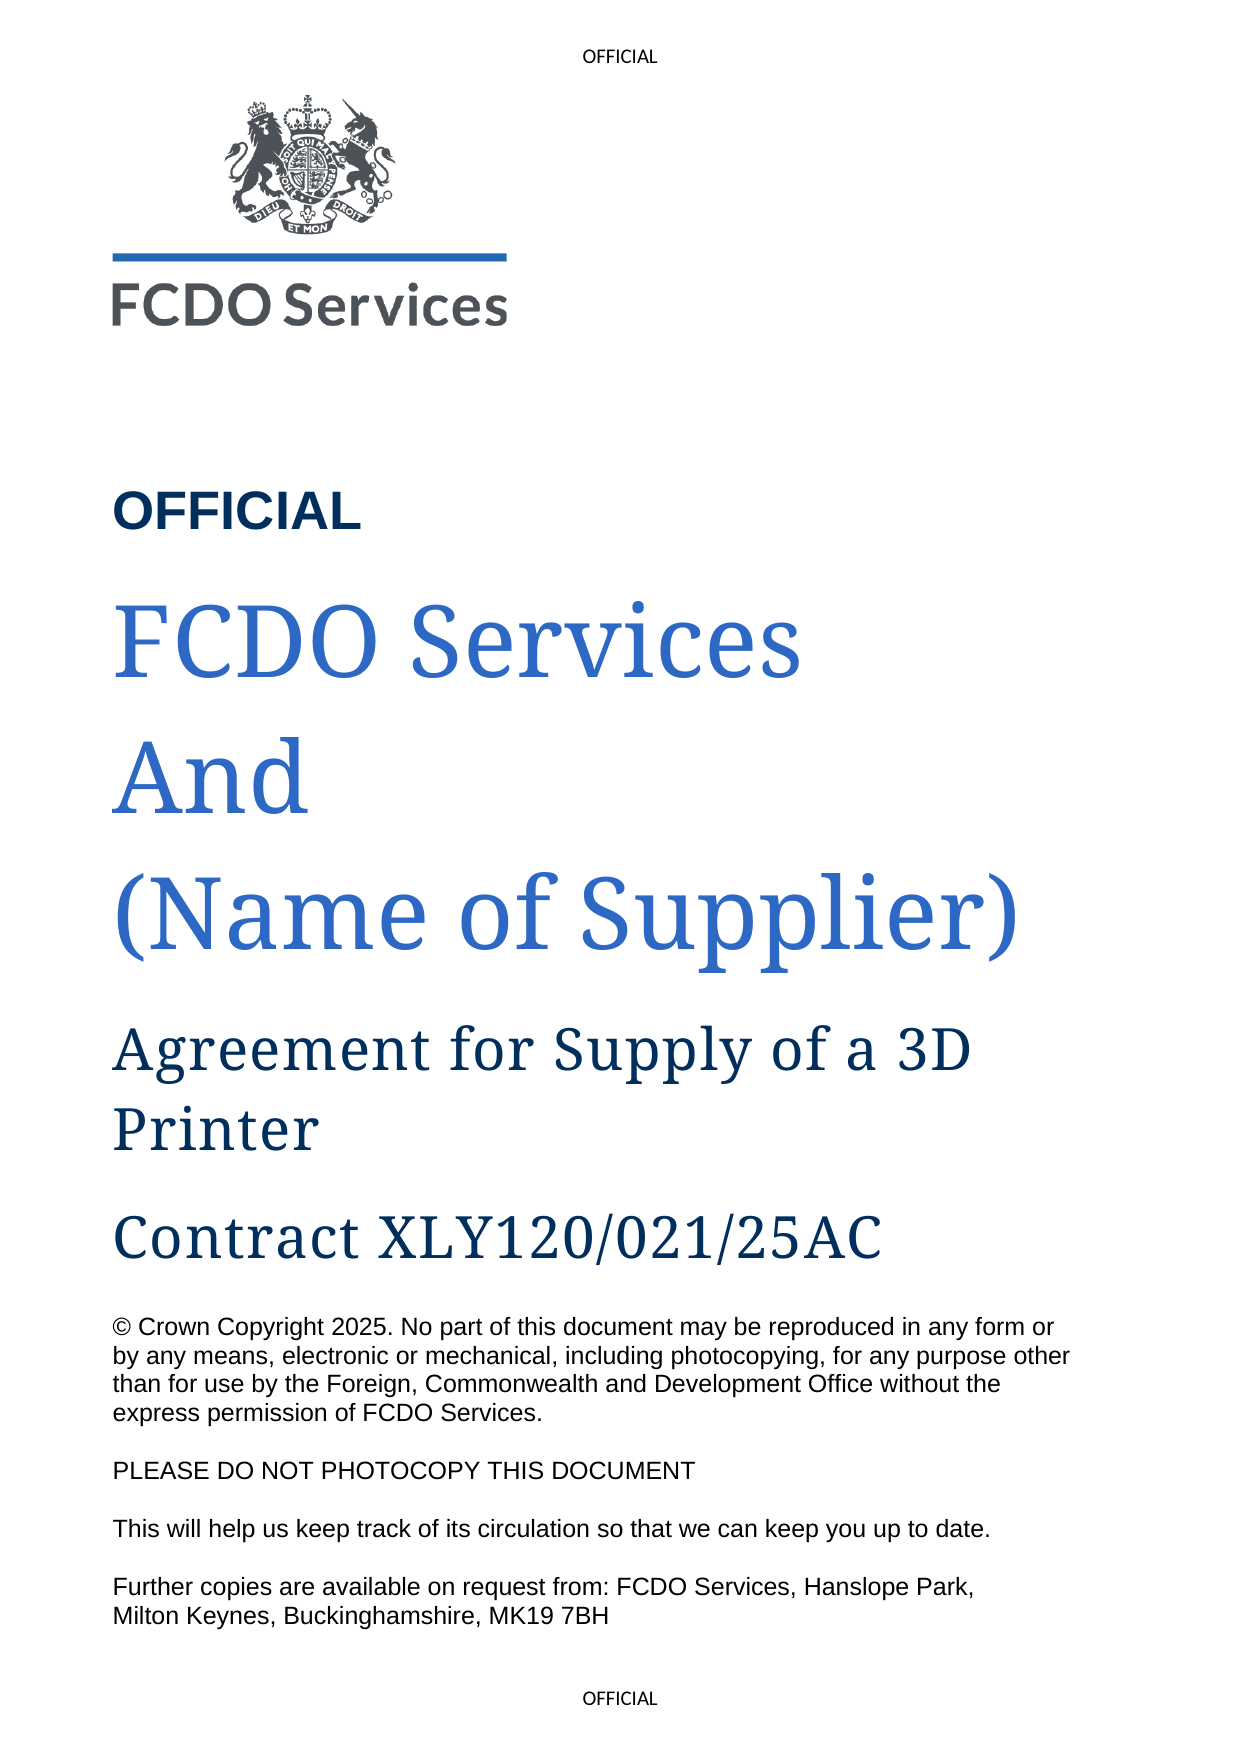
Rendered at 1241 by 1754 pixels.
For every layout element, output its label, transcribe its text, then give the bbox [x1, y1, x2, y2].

title (Name of Supplier) [112, 843, 1128, 979]
title And [112, 707, 1128, 843]
subtitle Agreement for Supply of a 3D Printer [112, 1008, 1128, 1167]
subtitle Contract XLY120/021/25AC [112, 1196, 1128, 1276]
picture [112, 95, 507, 331]
title FCDO Services [112, 570, 1128, 707]
text OFFICIAL [112, 479, 1128, 541]
